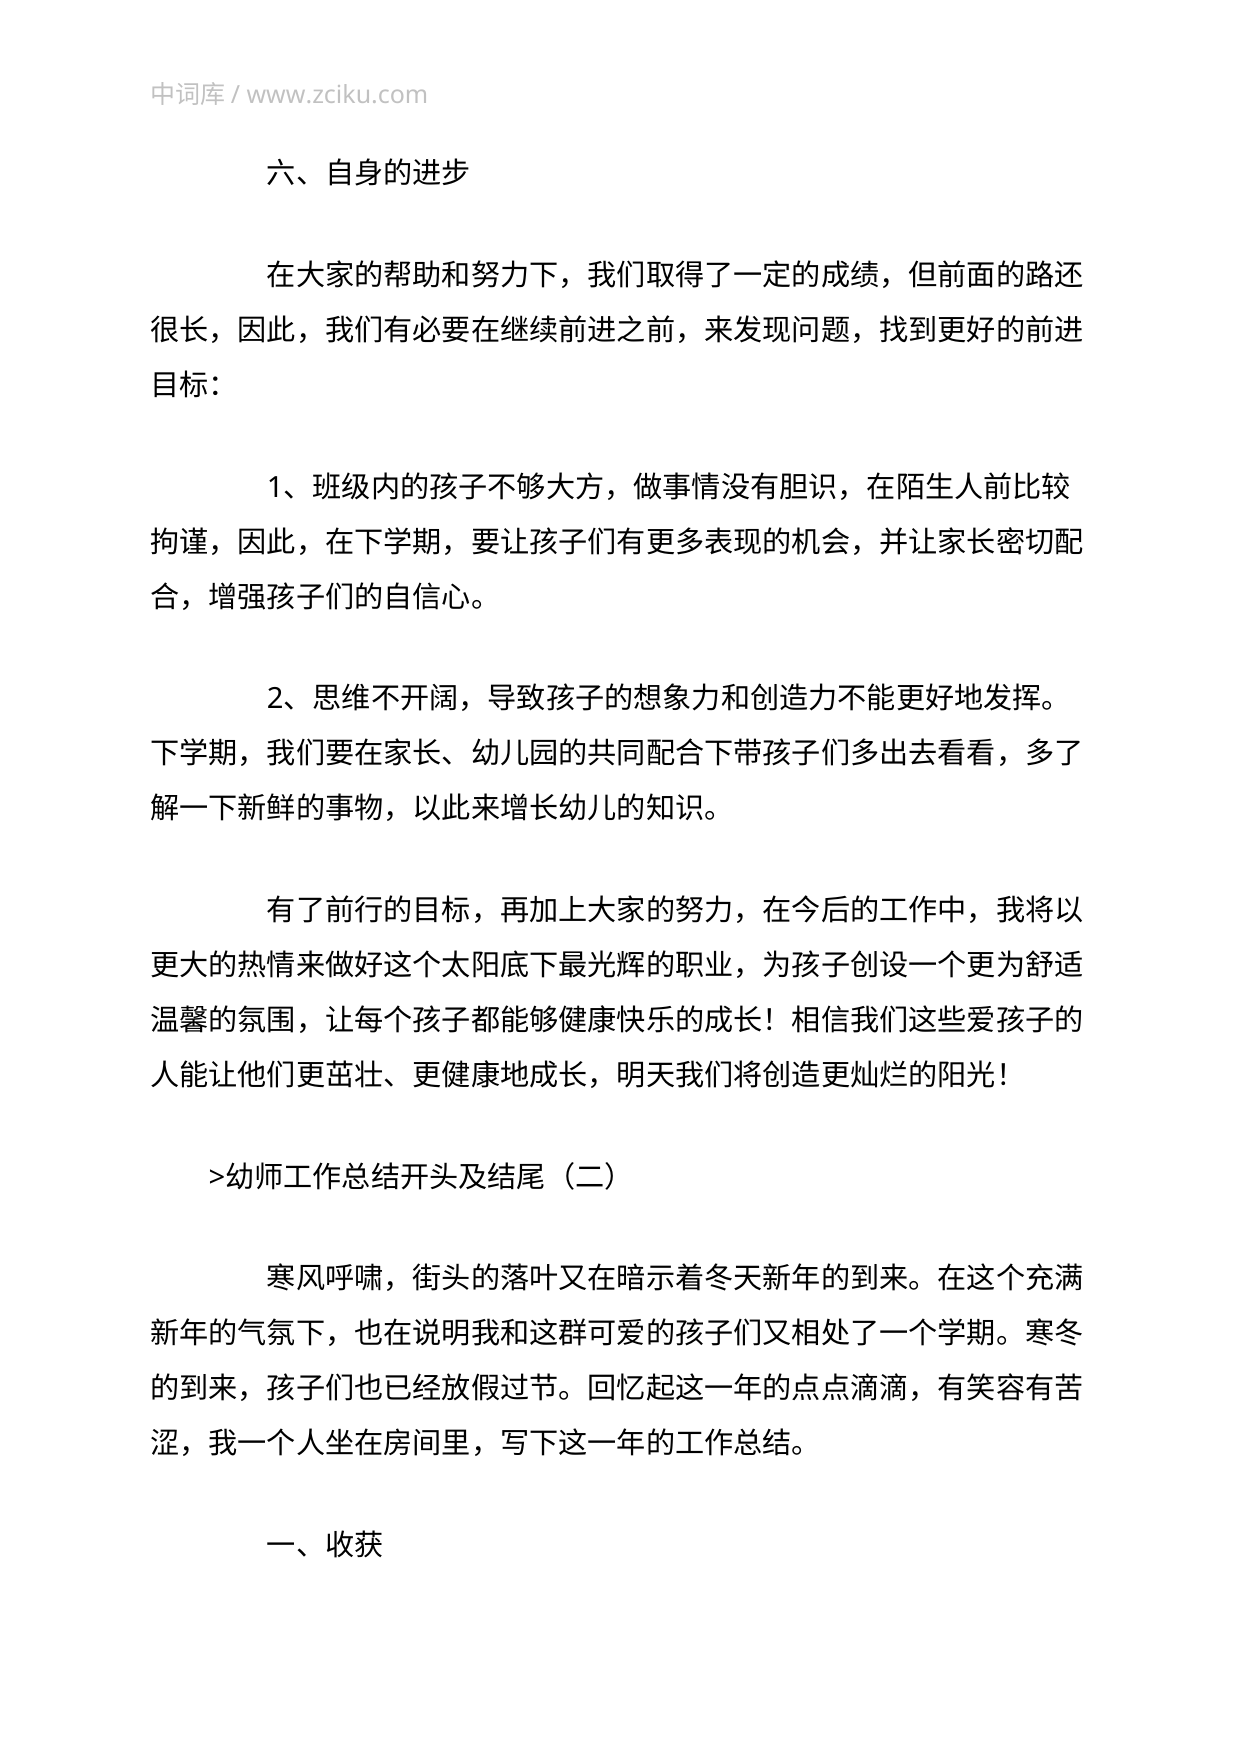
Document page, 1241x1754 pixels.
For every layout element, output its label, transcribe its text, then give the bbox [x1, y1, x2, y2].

text 2、思维不开阔，导致孩子的想象力和创造力不能更好地发挥。下学期，我们要在家长、幼儿园的共同配合下带孩子们多出去看看，多了解一下新鲜的事物，以此来增长幼儿的知识。 [150, 675, 1090, 827]
text 有了前行的目标，再加上大家的努力，在今后的工作中，我将以更大的热情来做好这个太阳底下最光辉的职业，为孩子创设一个更为舒适温馨的氛围，让每个孩子都能够健康快乐的成长！相信我们这些爱孩子的人能让他们更茁壮、更健康地成长，明天我们将创造更灿烂的阳光！ [150, 887, 1090, 1094]
text 一、收获 [150, 1522, 1090, 1564]
text 六、自身的进步 [150, 150, 1090, 192]
text >幼师工作总结开头及结尾（二） [150, 1153, 1090, 1196]
text 在大家的帮助和努力下，我们取得了一定的成绩，但前面的路还很长，因此，我们有必要在继续前进之前，来发现问题，找到更好的前进目标： [150, 252, 1090, 404]
text 1、班级内的孩子不够大方，做事情没有胆识，在陌生人前比较拘谨，因此，在下学期，要让孩子们有更多表现的机会，并让家长密切配合，增强孩子们的自信心。 [150, 463, 1090, 616]
text 寒风呼啸，街头的落叶又在暗示着冬天新年的到来。在这个充满新年的气氛下，也在说明我和这群可爱的孩子们又相处了一个学期。寒冬的到来，孩子们也已经放假过节。回忆起这一年的点点滴滴，有笑容有苦涩，我一个人坐在房间里，写下这一年的工作总结。 [150, 1255, 1090, 1462]
